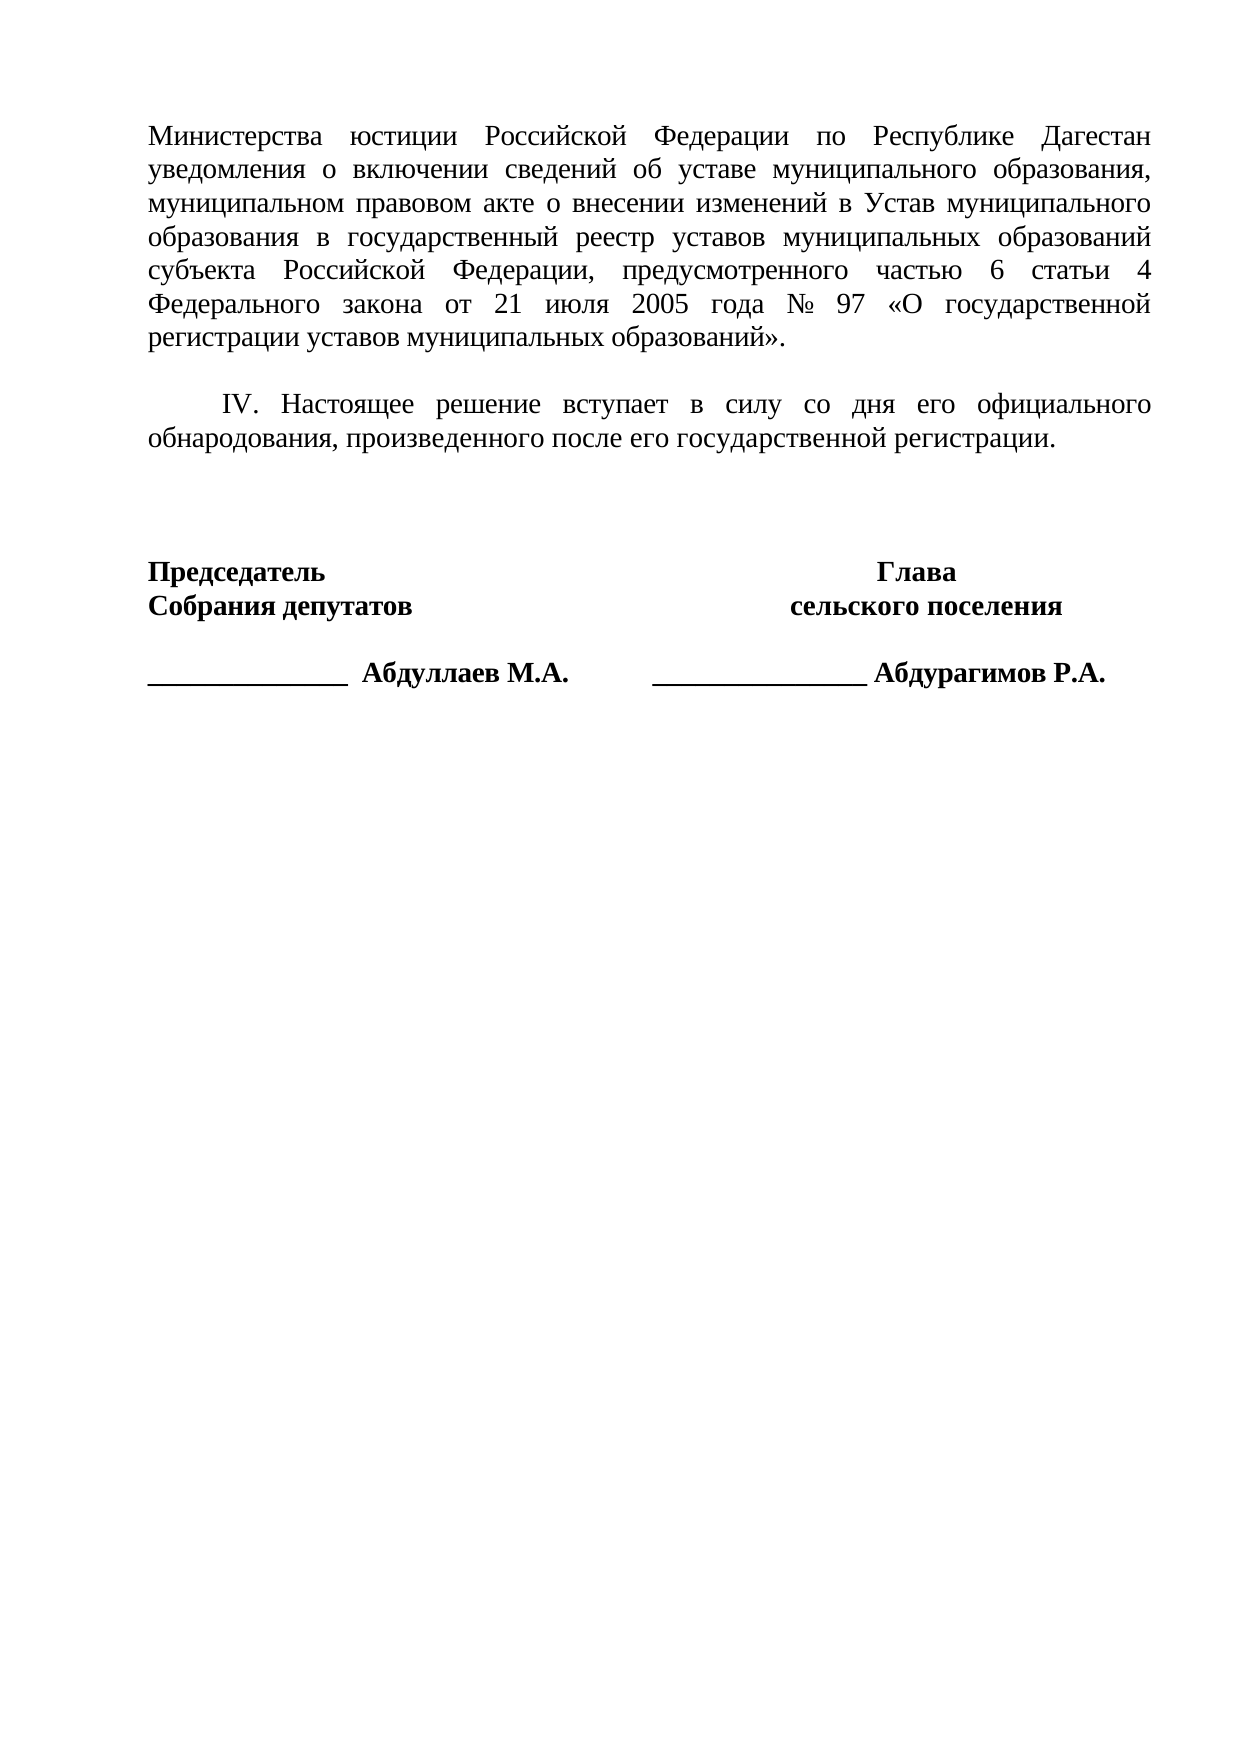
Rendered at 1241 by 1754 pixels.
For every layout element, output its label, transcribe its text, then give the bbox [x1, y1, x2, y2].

text IV. Настоящее решение вступает в силу со дня его официального обнародования, произведенного после его государственной регистрации. [148, 386, 1152, 453]
text Собрания депутатов сельского поселения [148, 588, 1152, 621]
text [148, 118, 1152, 353]
text Председатель Глава [148, 554, 1152, 588]
text ______________ Абдуллаев М.А. _______________ Абдурагимов Р.А. [148, 655, 1152, 688]
